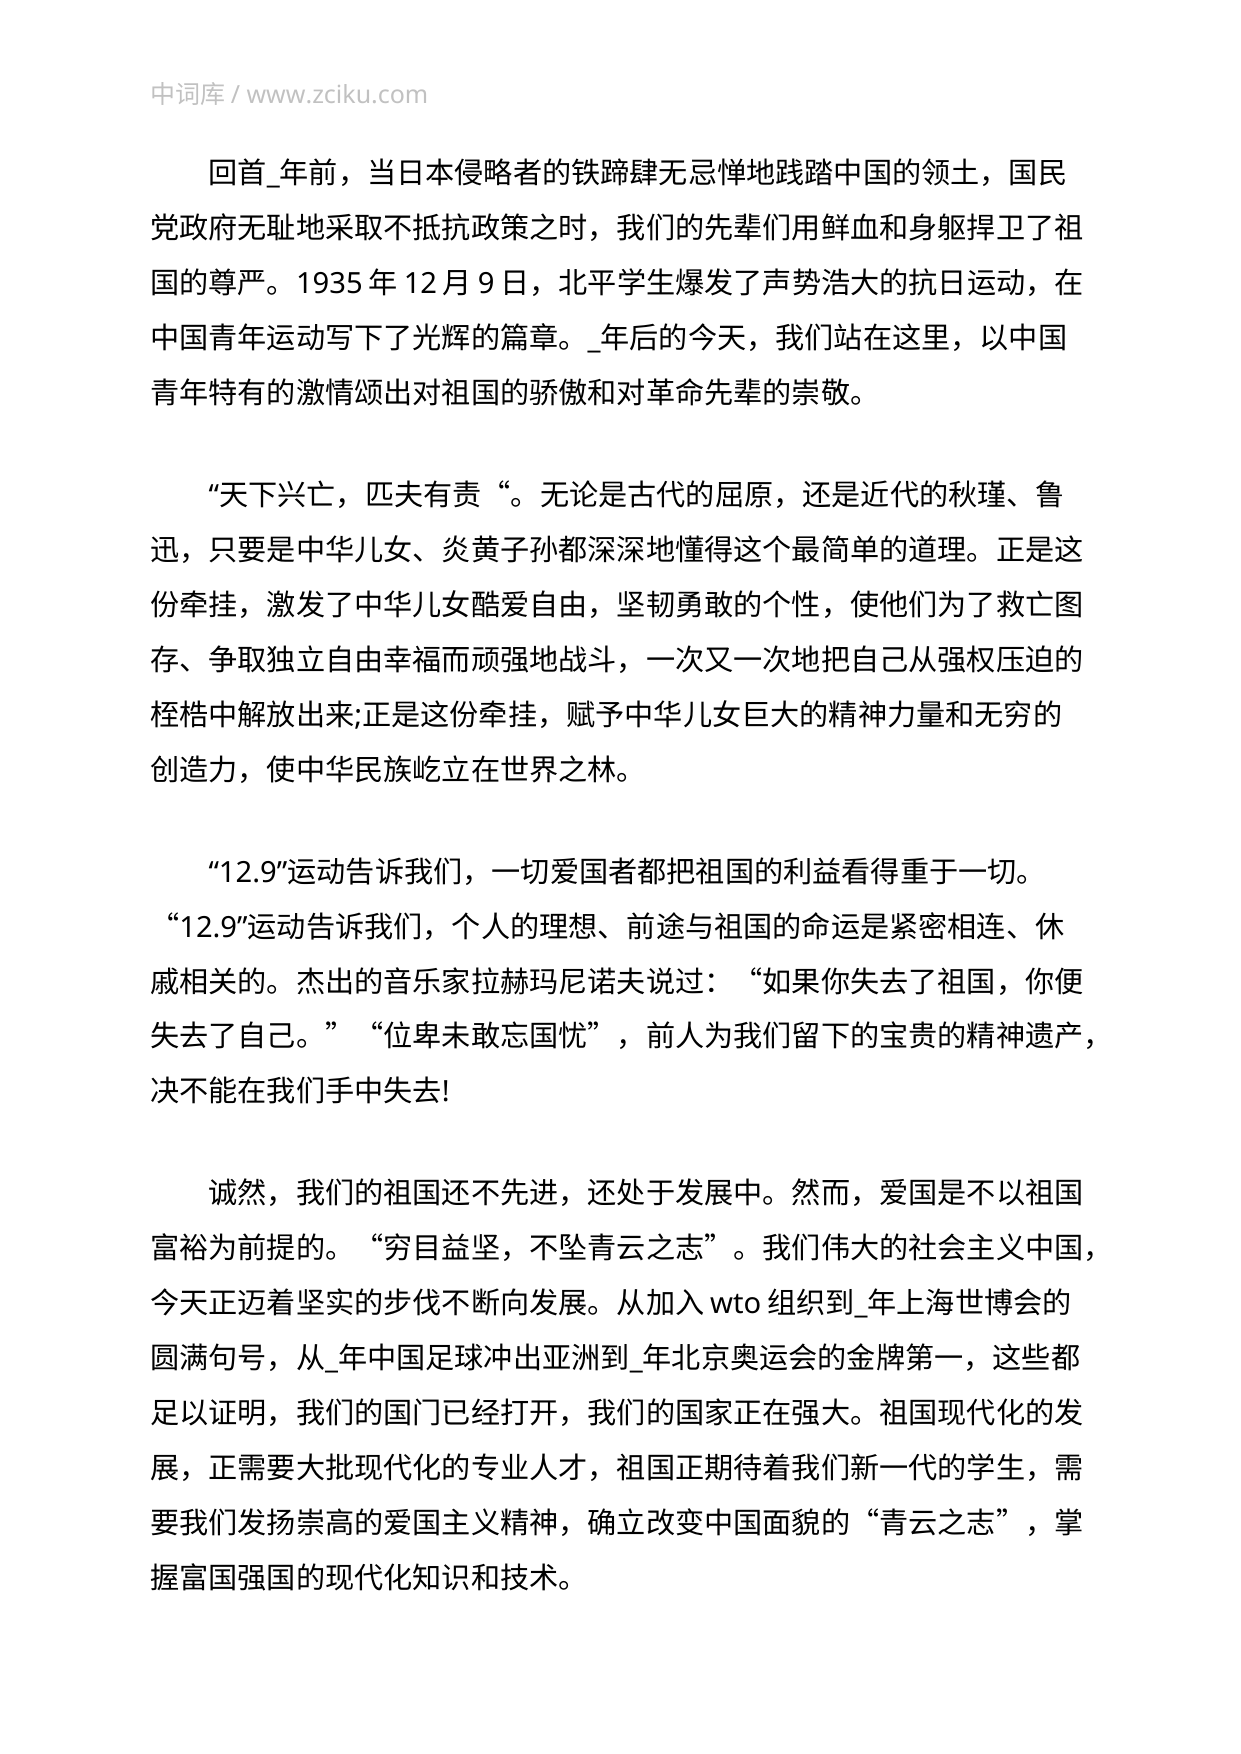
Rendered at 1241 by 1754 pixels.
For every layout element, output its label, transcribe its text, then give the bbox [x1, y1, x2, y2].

text 回首_年前，当日本侵略者的铁蹄肆无忌惮地践踏中国的领土，国民党政府无耻地采取不抵抗政策之时，我们的先辈们用鲜血和身躯捍卫了祖国的尊严。1935年12月9日，北平学生爆发了声势浩大的抗日运动，在中国青年运动写下了光辉的篇章。_年后的今天，我们站在这里，以中国青年特有的激情颂出对祖国的骄傲和对革命先辈的崇敬。 [150, 150, 1090, 412]
text “天下兴亡，匹夫有责“。无论是古代的屈原，还是近代的秋瑾、鲁迅，只要是中华儿女、炎黄子孙都深深地懂得这个最简单的道理。正是这份牵挂，激发了中华儿女酷爱自由，坚韧勇敢的个性，使他们为了救亡图存、争取独立自由幸福而顽强地战斗，一次又一次地把自己从强权压迫的桎梏中解放出来;正是这份牵挂，赋予中华儿女巨大的精神力量和无穷的创造力，使中华民族屹立在世界之林。 [150, 472, 1090, 789]
text “12.9”运动告诉我们，一切爱国者都把祖国的利益看得重于一切。“12.9”运动告诉我们，个人的理想、前途与祖国的命运是紧密相连、休戚相关的。杰出的音乐家拉赫玛尼诺夫说过：“如果你失去了祖国，你便失去了自己。”“位卑未敢忘国忧”，前人为我们留下的宝贵的精神遗产，决不能在我们手中失去! [150, 848, 1090, 1110]
text 诚然，我们的祖国还不先进，还处于发展中。然而，爱国是不以祖国富裕为前提的。“穷目益坚，不坠青云之志”。我们伟大的社会主义中国，今天正迈着坚实的步伐不断向发展。从加入wto组织到_年上海世博会的圆满句号，从_年中国足球冲出亚洲到_年北京奥运会的金牌第一，这些都足以证明，我们的国门已经打开，我们的国家正在强大。祖国现代化的发展，正需要大批现代化的专业人才，祖国正期待着我们新一代的学生，需要我们发扬崇高的爱国主义精神，确立改变中国面貌的“青云之志”，掌握富国强国的现代化知识和技术。 [150, 1170, 1090, 1597]
